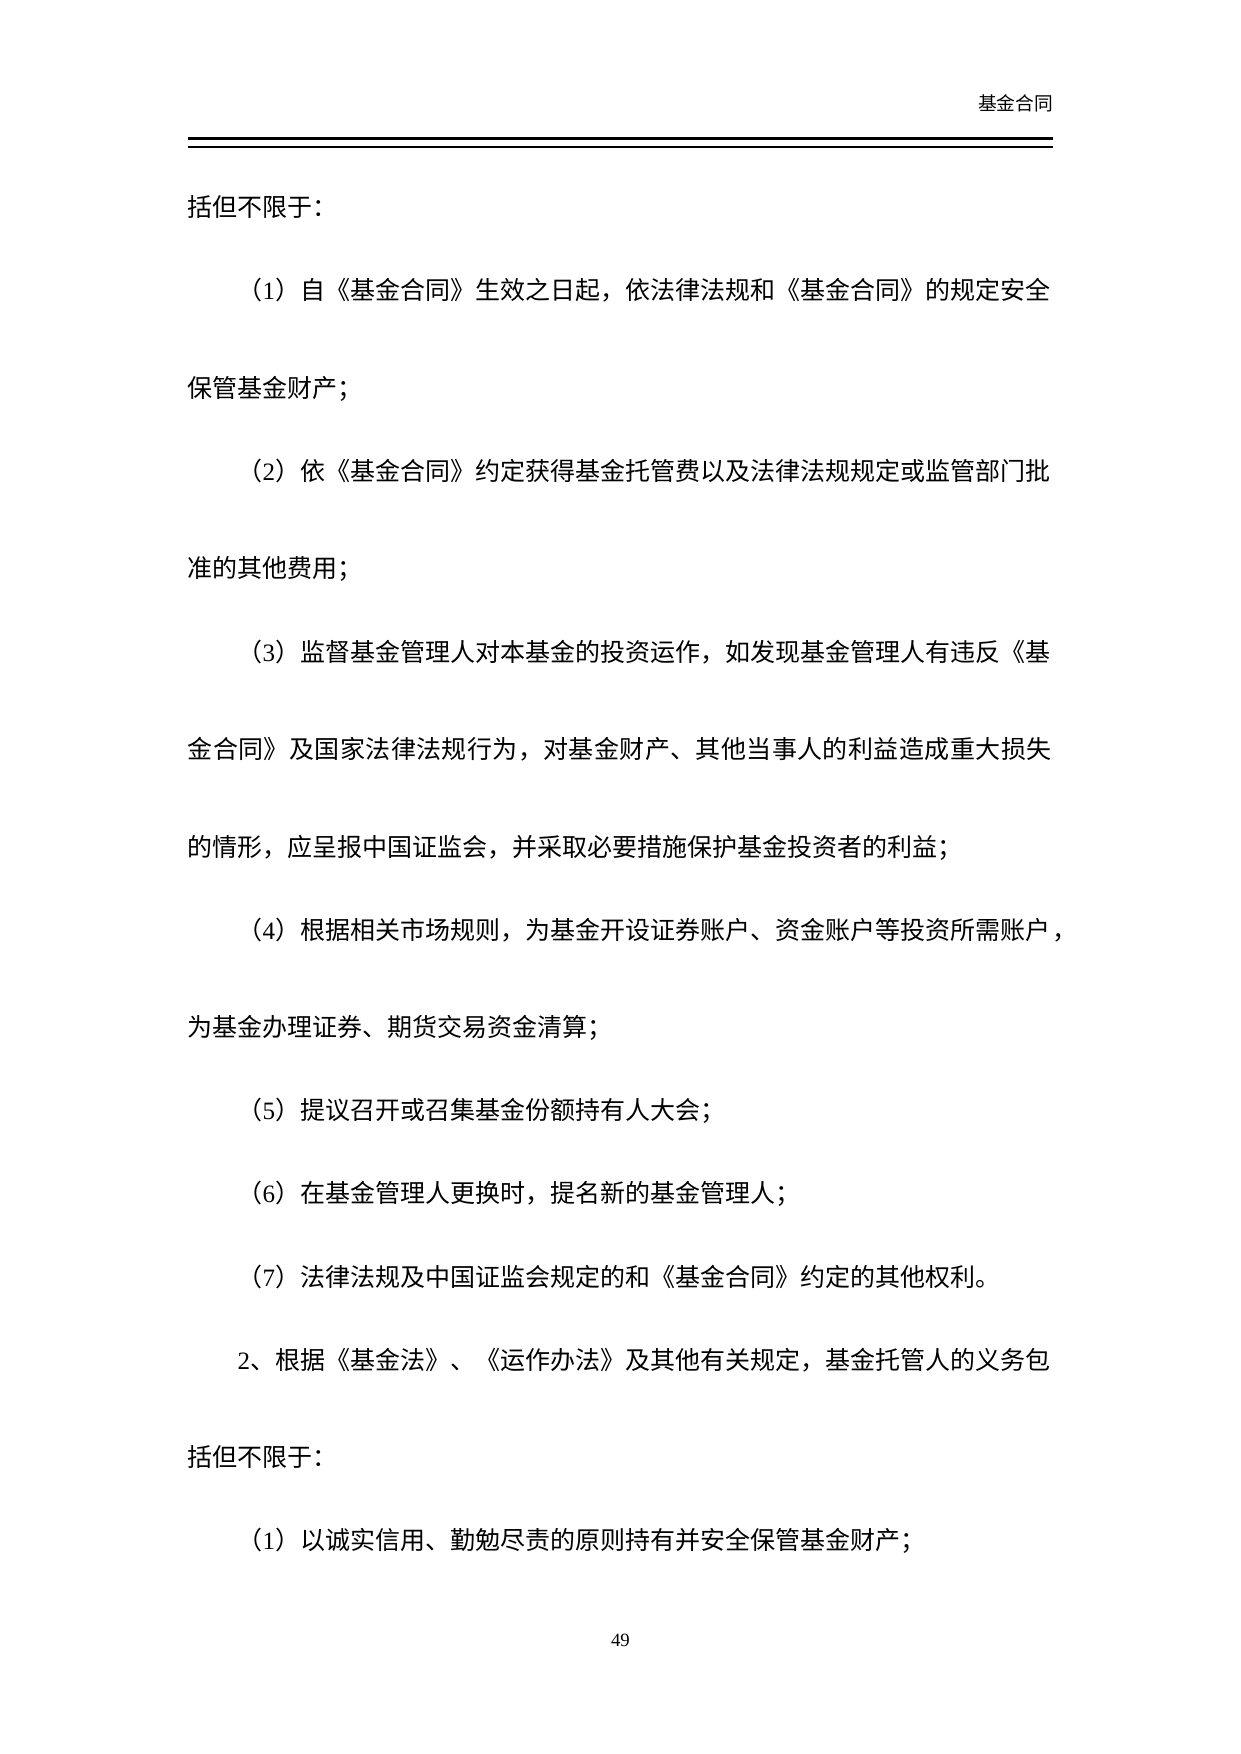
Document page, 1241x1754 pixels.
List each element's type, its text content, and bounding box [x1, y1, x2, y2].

text （7）法律法规及中国证监会规定的和《基金合同》约定的其他权利。 [187, 1243, 1053, 1308]
text （1）以诚实信用、勤勉尽责的原则持有并安全保管基金财产； [187, 1506, 1053, 1571]
text （6）在基金管理人更换时，提名新的基金管理人； [187, 1159, 1053, 1224]
text （5）提议召开或召集基金份额持有人大会； [187, 1076, 1053, 1141]
text （3）监督基金管理人对本基金的投资运作，如发现基金管理人有违反《基金合同》及国家法律法规行为，对基金财产、其他当事人的利益造成重大损失的情形，应呈报中国证监会，并采取必要措施保护基金投资者的利益； [187, 618, 1053, 878]
text （4）根据相关市场规则，为基金开设证券账户、资金账户等投资所需账户，为基金办理证券、期货交易资金清算； [187, 896, 1053, 1058]
text （2）依《基金合同》约定获得基金托管费以及法律法规规定或监管部门批准的其他费用； [187, 437, 1053, 599]
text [187, 173, 1053, 238]
text 2、根据《基金法》、《运作办法》及其他有关规定，基金托管人的义务包括但不限于： [187, 1326, 1053, 1488]
text （1）自《基金合同》生效之日起，依法律法规和《基金合同》的规定安全保管基金财产； [187, 256, 1053, 419]
